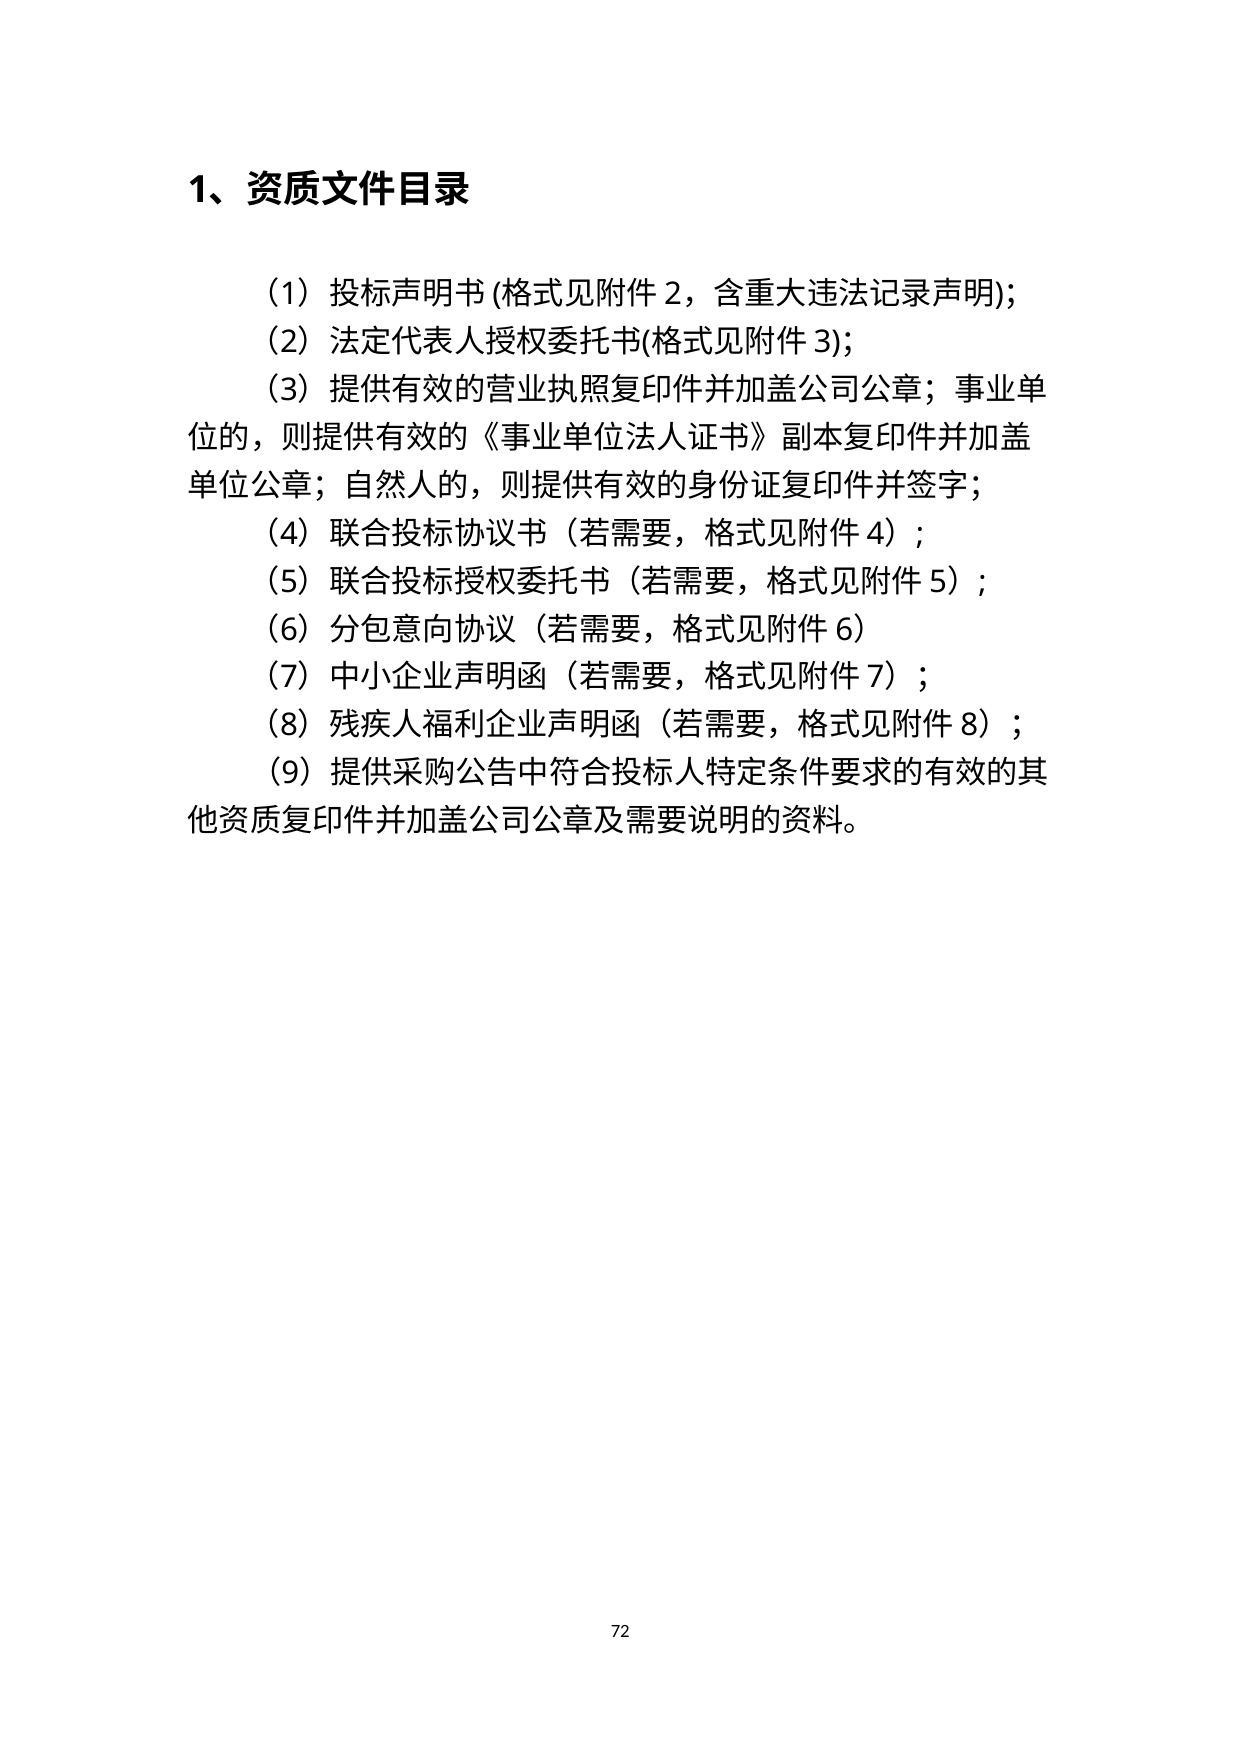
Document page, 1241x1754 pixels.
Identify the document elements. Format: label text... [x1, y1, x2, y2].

text （2）法定代表人授权委托书(格式见附件3)； [187, 314, 1053, 362]
text 1、资质文件目录 [187, 159, 1053, 213]
text （7）中小企业声明函（若需要，格式见附件7）； [187, 649, 1053, 697]
text （3）提供有效的营业执照复印件并加盖公司公章；事业单位的，则提供有效的《事业单位法人证书》副本复印件并加盖单位公章；自然人的，则提供有效的身份证复印件并签字； [187, 362, 1053, 506]
text （8）残疾人福利企业声明函（若需要，格式见附件8）； [187, 697, 1053, 745]
text （4）联合投标协议书（若需要，格式见附件4）; [187, 506, 1053, 554]
text （9）提供采购公告中符合投标人特定条件要求的有效的其他资质复印件并加盖公司公章及需要说明的资料。 [187, 745, 1053, 841]
text （5）联合投标授权委托书（若需要，格式见附件5）; [187, 554, 1053, 602]
text （1）投标声明书 (格式见附件2，含重大违法记录声明)； [187, 266, 1053, 314]
text （6）分包意向协议（若需要，格式见附件6） [187, 602, 1053, 649]
